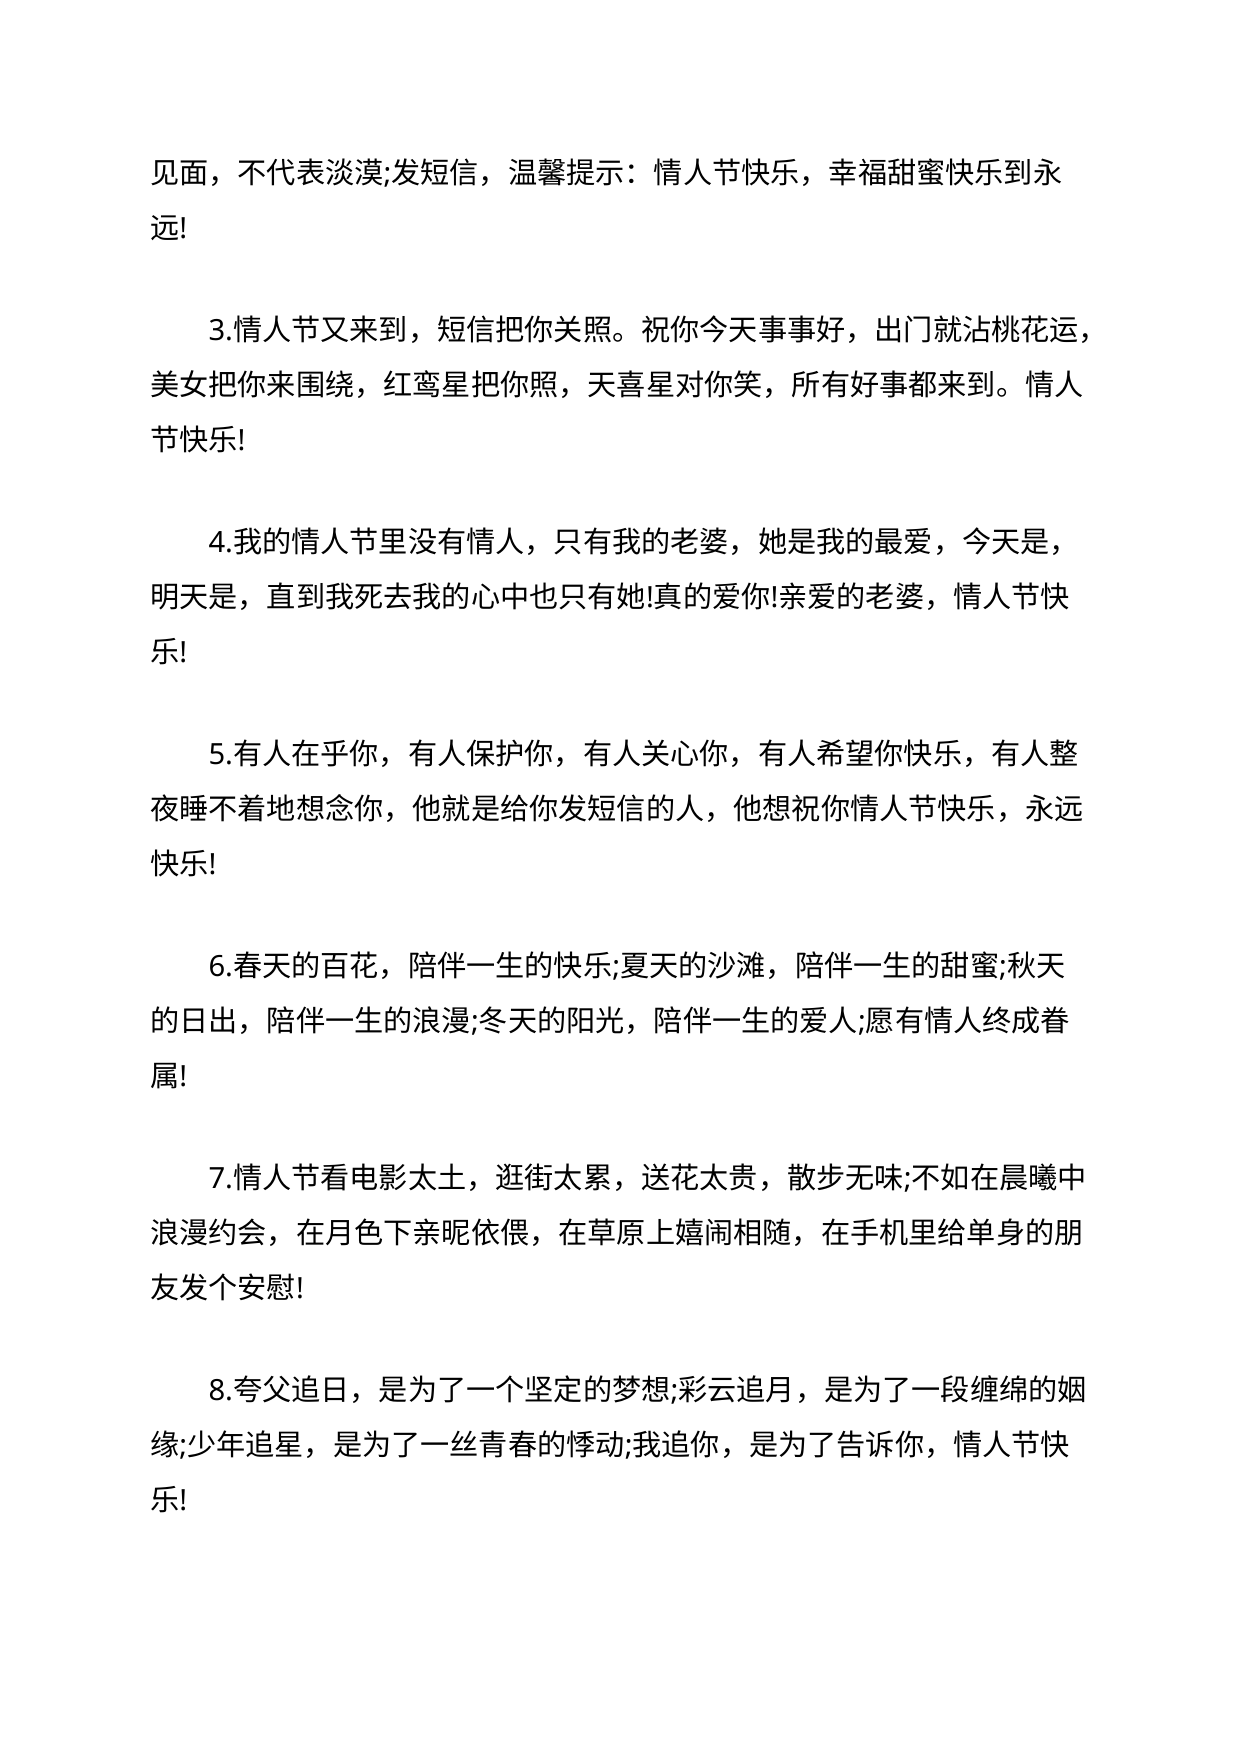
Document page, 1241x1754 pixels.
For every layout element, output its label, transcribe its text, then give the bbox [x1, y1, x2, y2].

text 8.夸父追日，是为了一个坚定的梦想;彩云追月，是为了一段缠绵的姻缘;少年追星，是为了一丝青春的悸动;我追你，是为了告诉你，情人节快乐! [150, 1367, 1090, 1519]
text 4.我的情人节里没有情人，只有我的老婆，她是我的最爱，今天是，明天是，直到我死去我的心中也只有她!真的爱你!亲爱的老婆，情人节快乐! [150, 519, 1090, 671]
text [150, 150, 1090, 247]
text 6.春天的百花，陪伴一生的快乐;夏天的沙滩，陪伴一生的甜蜜;秋天的日出，陪伴一生的浪漫;冬天的阳光，陪伴一生的爱人;愿有情人终成眷属! [150, 943, 1090, 1095]
text 7.情人节看电影太土，逛街太累，送花太贵，散步无味;不如在晨曦中浪漫约会，在月色下亲昵依偎，在草原上嬉闹相随，在手机里给单身的朋友发个安慰! [150, 1155, 1090, 1307]
text 5.有人在乎你，有人保护你，有人关心你，有人希望你快乐，有人整夜睡不着地想念你，他就是给你发短信的人，他想祝你情人节快乐，永远快乐! [150, 731, 1090, 883]
text 3.情人节又来到，短信把你关照。祝你今天事事好，出门就沾桃花运，美女把你来围绕，红鸾星把你照，天喜星对你笑，所有好事都来到。情人节快乐! [150, 307, 1090, 459]
